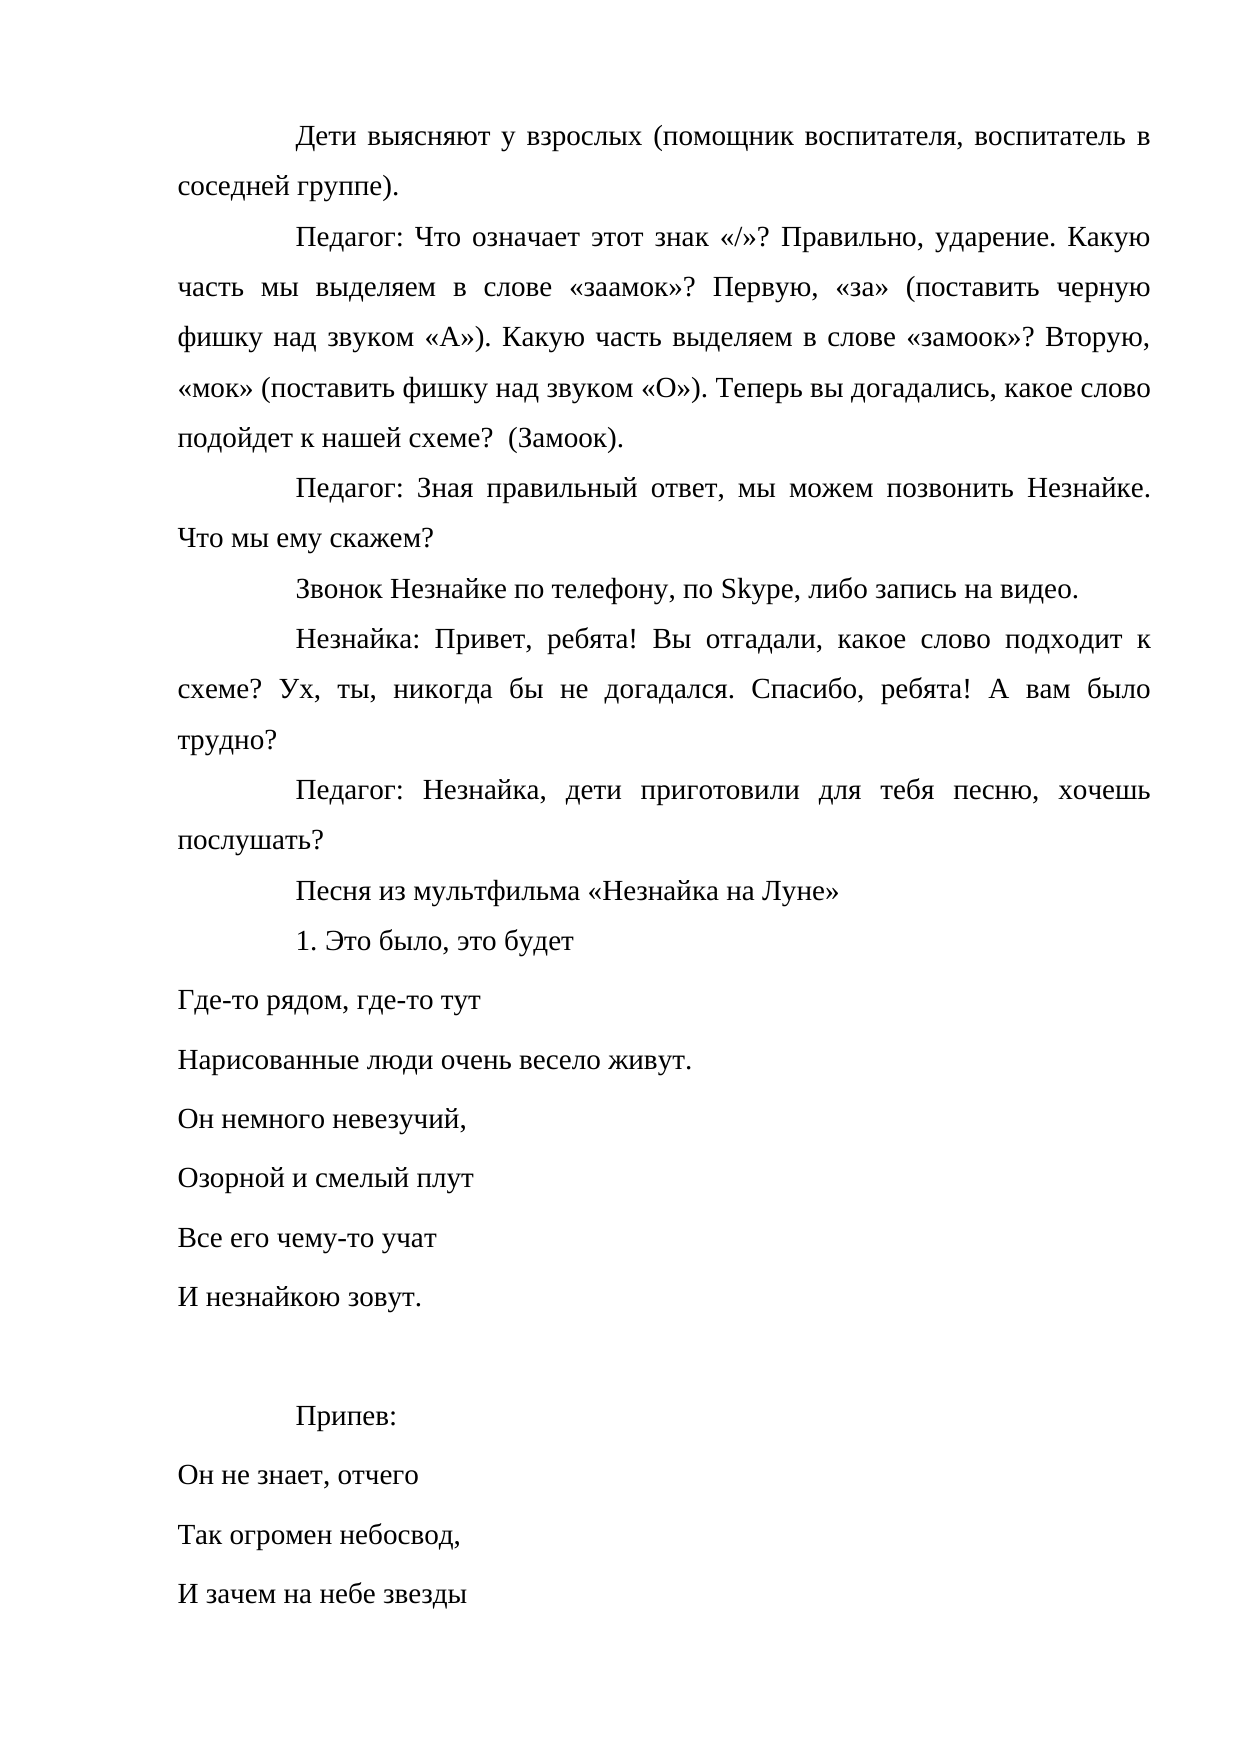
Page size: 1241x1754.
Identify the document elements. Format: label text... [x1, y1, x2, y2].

list Педагог: Что означает этот знак «/»? Правильно, ударение. Какую часть мы выделяем в слове «заамок»? Первую, «за» (поставить черную фишку над звуком «А»). Какую часть выделяем в слове «замоок»? Вторую, «мок» (поставить фишку над звуком «О»). Теперь вы догадались, какое слово подойдет к нашей схеме? (Замоок). [177, 219, 1152, 453]
text Озорной и смелый плут [177, 1161, 1152, 1194]
list Педагог: Зная правильный ответ, мы можем позвонить Незнайке. Что мы ему скажем? [177, 470, 1152, 554]
text Он не знает, отчего [177, 1457, 1152, 1491]
text Так огромен небосвод, [177, 1517, 1152, 1550]
list Песня из мультфильма «Незнайка на Луне» [177, 873, 1152, 906]
text И зачем на небе звезды [177, 1576, 1152, 1610]
text Нарисованные люди очень весело живут. [177, 1042, 1152, 1075]
list Это было, это будет [177, 923, 1152, 957]
text Припев: [177, 1398, 1152, 1432]
text И незнайкою зовут. [177, 1279, 1152, 1313]
list Звонок Незнайке по телефону, по Skype, либо запись на видео. [177, 571, 1152, 604]
text Где-то рядом, где-то тут [177, 982, 1152, 1016]
list Педагог: Незнайка, дети приготовили для тебя песню, хочешь послушать? [177, 772, 1152, 856]
text Все его чему-то учат [177, 1220, 1152, 1253]
list Дети выясняют у взрослых (помощник воспитателя, воспитатель в соседней группе). [177, 118, 1152, 202]
list Незнайка: Привет, ребята! Вы отгадали, какое слово подходит к схеме? Ух, ты, никогда бы не догадался. Спасибо, ребята! А вам было трудно? [177, 621, 1152, 755]
text Он немного невезучий, [177, 1101, 1152, 1135]
